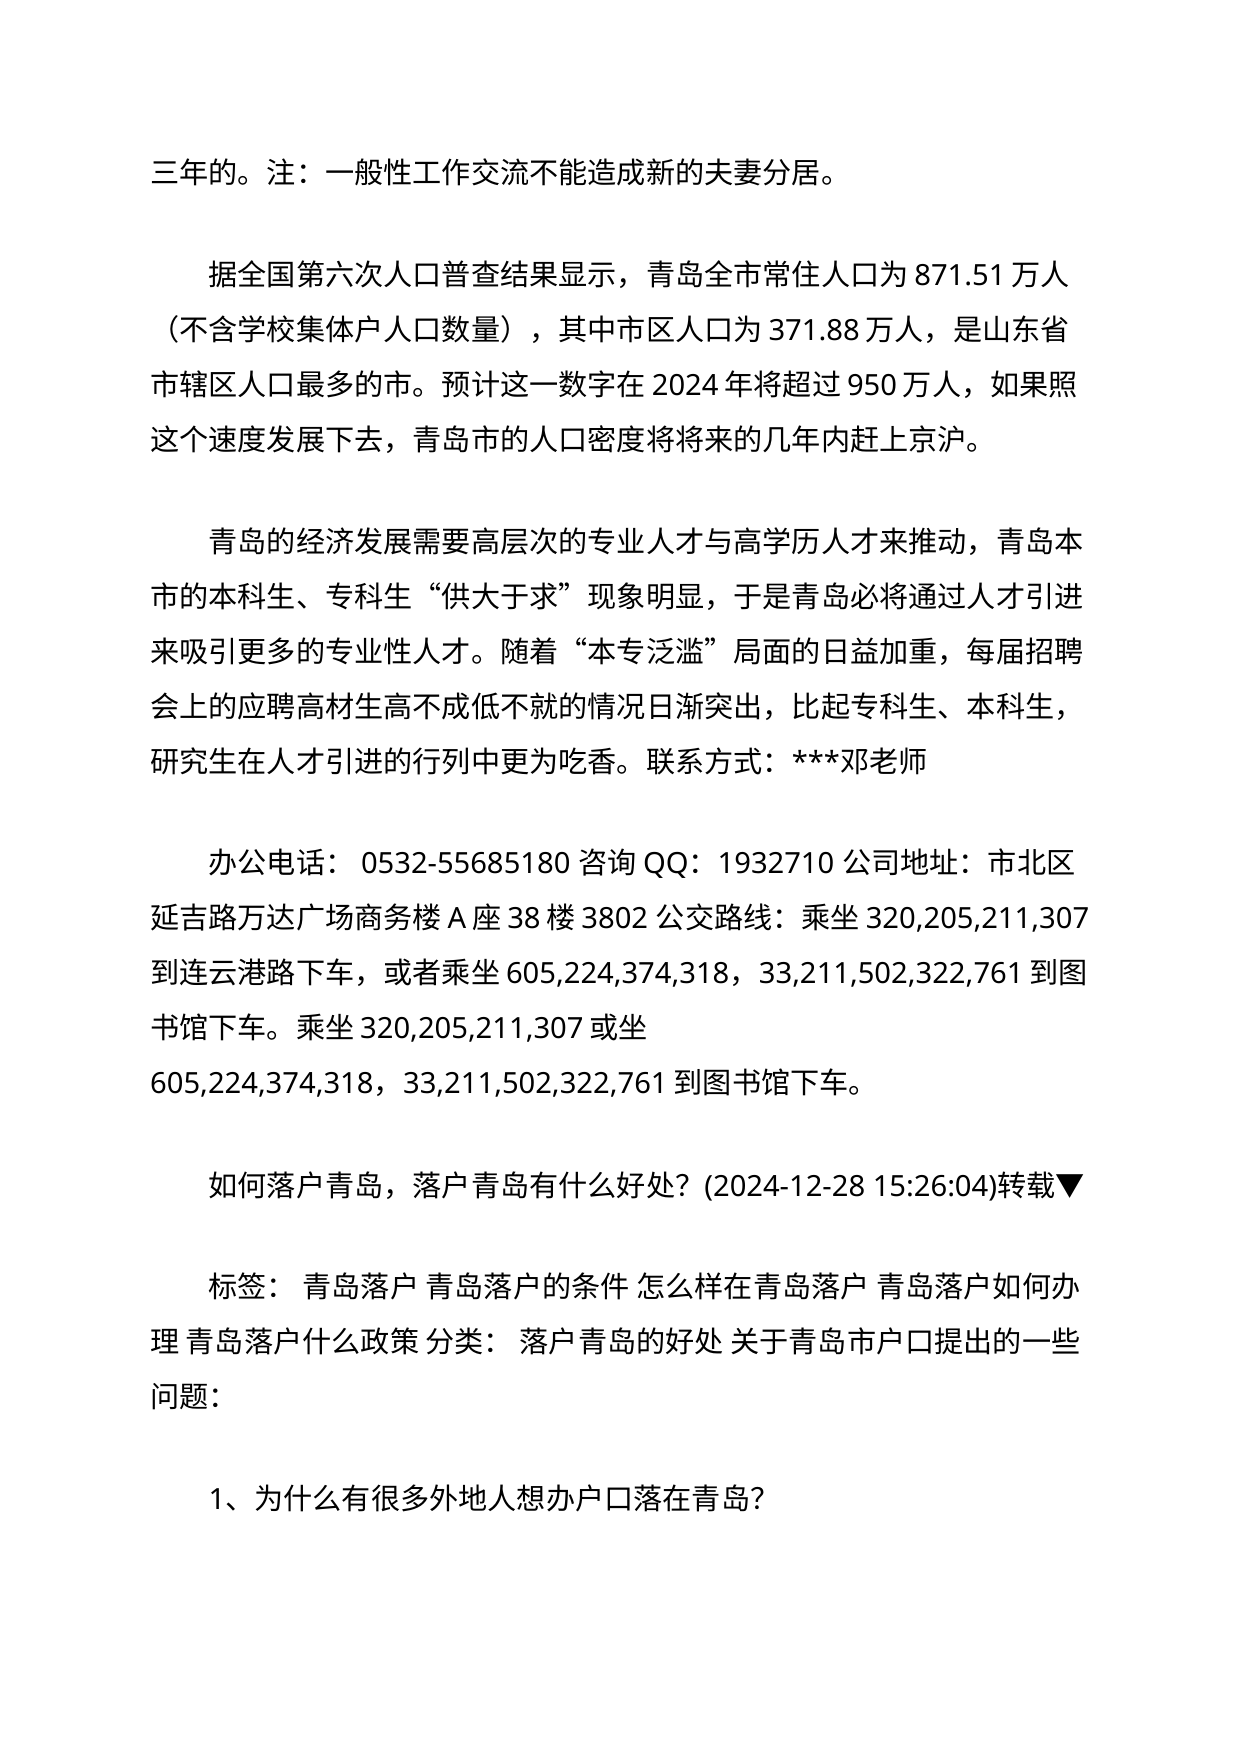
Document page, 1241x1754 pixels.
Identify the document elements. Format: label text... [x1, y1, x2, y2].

text 如何落户青岛，落户青岛有什么好处？(2024-12-28 15:26:04)转载▼ [150, 1162, 1090, 1204]
text 办公电话： 0532-55685180 咨询 QQ：1932710 公司地址：市北区延吉路万达广场商务楼A座38楼3802 公交路线：乘坐320,205,211,307到连云港路下车，或者乘坐605,224,374,318，33,211,502,322,761到图书馆下车。乘坐320,205,211,307或坐605,224,374,318，33,211,502,322,761到图书馆下车。 [150, 840, 1090, 1102]
text 标签： 青岛落户 青岛落户的条件 怎么样在青岛落户 青岛落户如何办理 青岛落户什么政策 分类： 落户青岛的好处 关于青岛市户口提出的一些问题： [150, 1264, 1090, 1416]
text 1、为什么有很多外地人想办户口落在青岛？ [150, 1476, 1090, 1518]
text 据全国第六次人口普查结果显示，青岛全市常住人口为871.51万人（不含学校集体户人口数量），其中市区人口为371.88万人，是山东省市辖区人口最多的市。预计这一数字在2024年将超过950万人，如果照这个速度发展下去，青岛市的人口密度将将来的几年内赶上京沪。 [150, 252, 1090, 459]
text 青岛的经济发展需要高层次的专业人才与高学历人才来推动，青岛本市的本科生、专科生“供大于求”现象明显，于是青岛必将通过人才引进来吸引更多的专业性人才。随着“本专泛滥”局面的日益加重，每届招聘会上的应聘高材生高不成低不就的情况日渐突出，比起专科生、本科生，研究生在人才引进的行列中更为吃香。联系方式：***邓老师 [150, 518, 1090, 781]
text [150, 150, 1090, 192]
